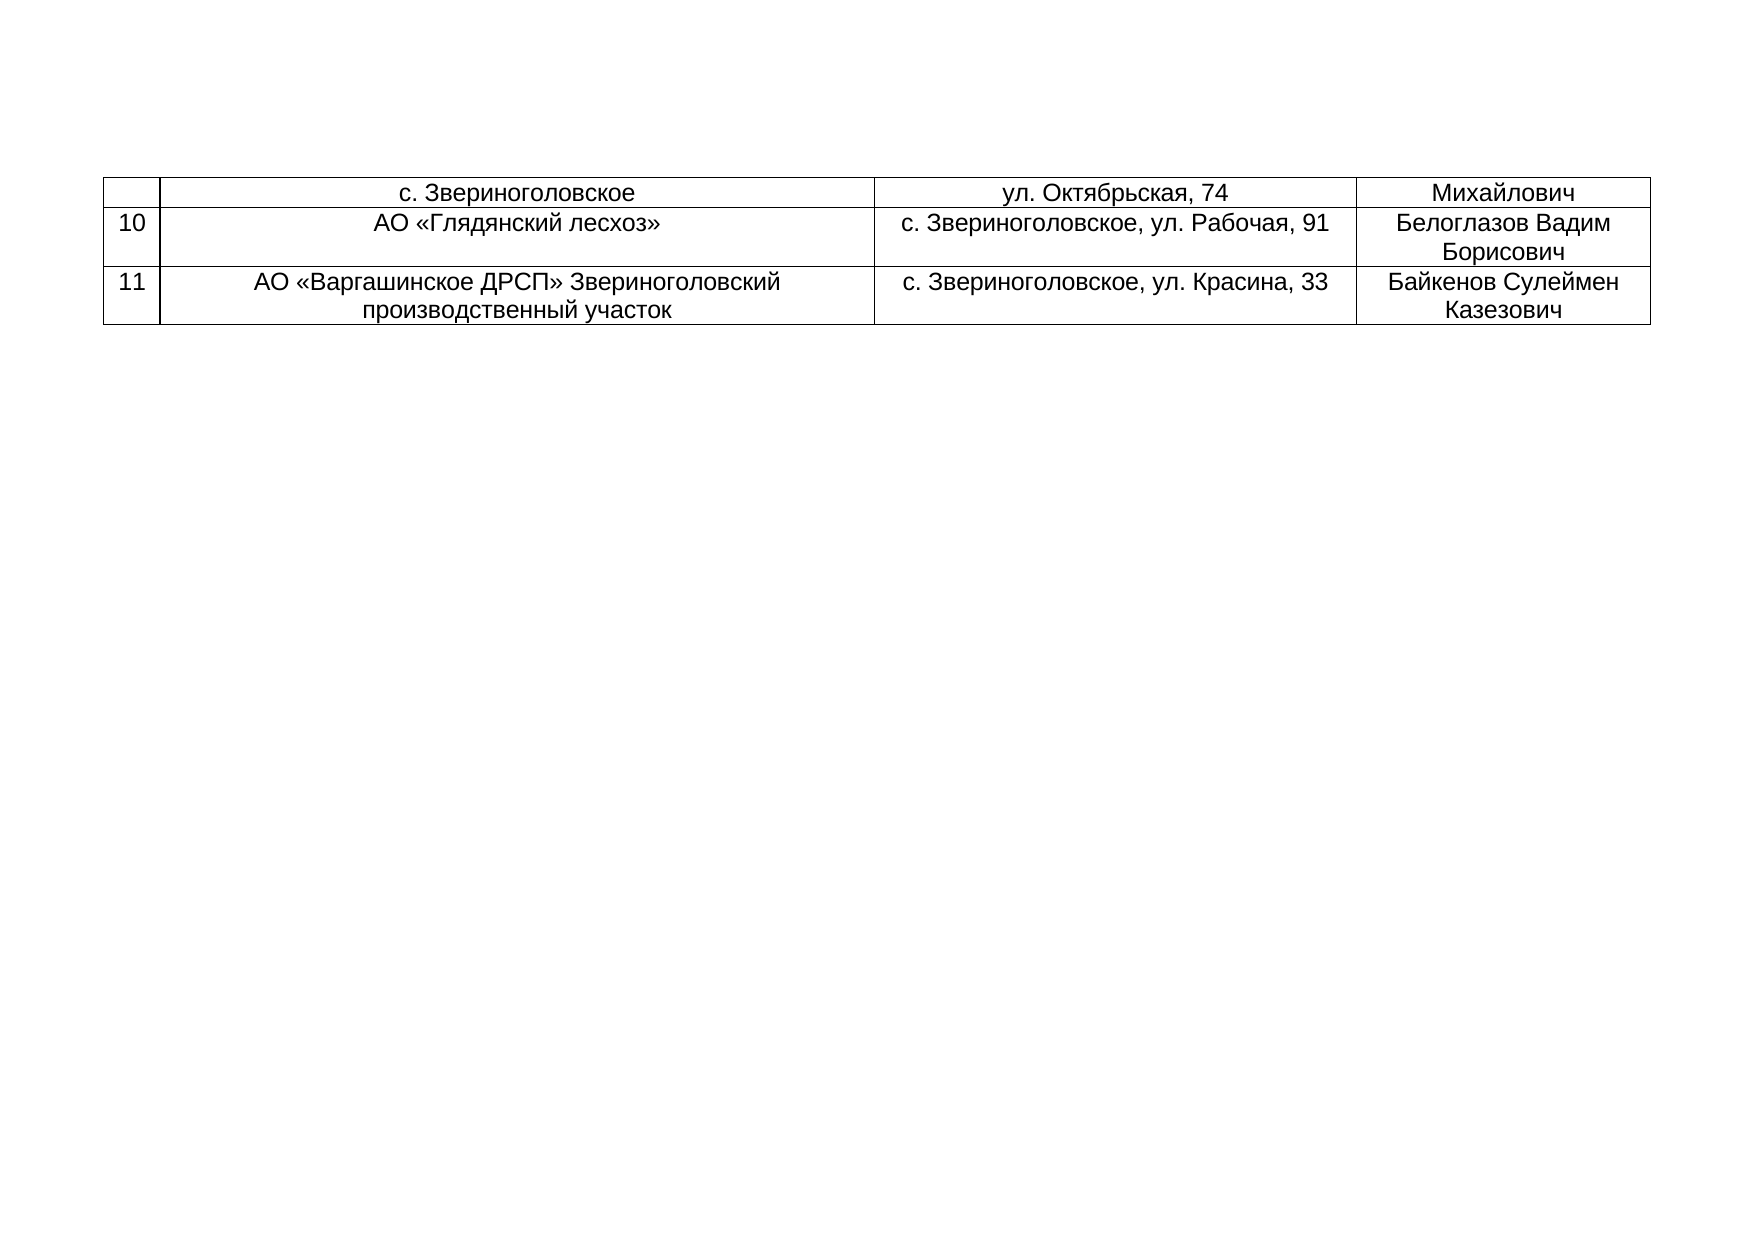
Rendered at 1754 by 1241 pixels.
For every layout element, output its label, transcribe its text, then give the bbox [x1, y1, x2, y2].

table_cell с. Звериноголовское, ул. Рабочая, 91 [875, 208, 1356, 266]
table_cell с. Звериноголовское, ул. Красина, 33 [875, 267, 1356, 324]
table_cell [875, 178, 1356, 207]
table_cell 9 [104, 178, 159, 207]
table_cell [1357, 178, 1650, 207]
table_cell 10 [104, 208, 159, 266]
table_cell АО «Глядянский лесхоз» [161, 208, 874, 266]
table_cell АО «Варгашинское ДРСП» Звериноголовский производственный участок [161, 267, 874, 324]
table_cell Байкенов Сулеймен Казезович [1357, 267, 1650, 324]
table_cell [161, 178, 874, 207]
table_cell 11 [104, 267, 159, 324]
table_cell Белоглазов Вадим Борисович [1357, 208, 1650, 266]
